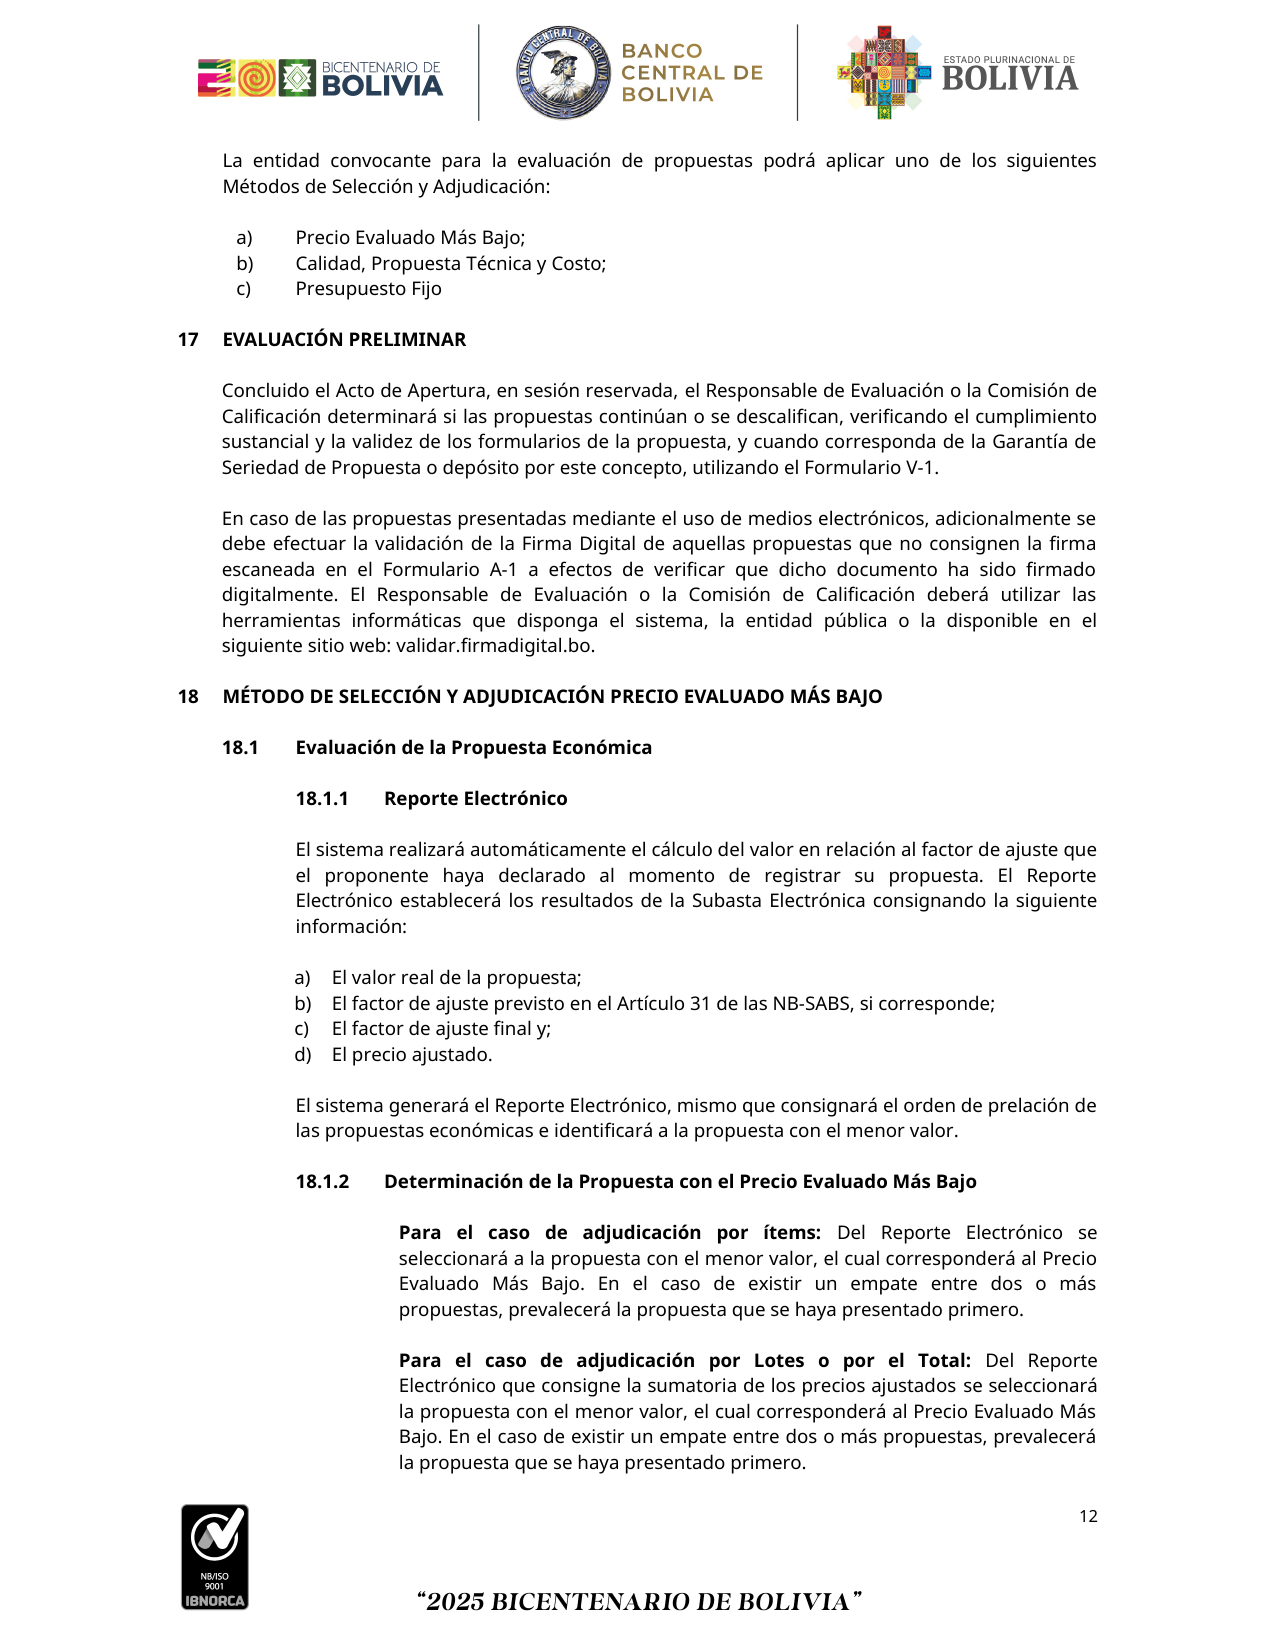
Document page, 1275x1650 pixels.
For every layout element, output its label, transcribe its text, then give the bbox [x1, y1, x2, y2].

list El factor de ajuste previsto en el Artículo 31 de las NB-SABS, si corresponde; [294, 990, 1098, 1015]
picture [0, 8, 1275, 124]
list El valor real de la propuesta; [294, 964, 1098, 990]
text La entidad convocante para la evaluación de propuestas podrá aplicar uno de los siguientes Métodos de Selección y Adjudicación: [222, 148, 1098, 199]
list El sistema generará el Reporte Electrónico, mismo que consignará el orden de prelación de las propuestas económicas e identificará a la propuesta con el menor valor. [295, 1092, 1098, 1143]
text Concluido el Acto de Apertura, en sesión reservada, el Responsable de Evaluación o la Comisión de Calificación determinará si las propuestas continúan o se descalifican, verificando el cumplimiento sustancial y la validez de los formularios de la propuesta, y cuando corresponda de la Garantía de Seriedad de Propuesta o depósito por este concepto, utilizando el Formulario V-1. [222, 377, 1098, 479]
list El sistema realizará automáticamente el cálculo del valor en relación al factor de ajuste que el proponente haya declarado al momento de registrar su propuesta. El Reporte Electrónico establecerá los resultados de la Subasta Electrónica consignando la siguiente información: [295, 837, 1098, 939]
list Evaluación de la Propuesta Económica [222, 735, 1098, 760]
list Determinación de la Propuesta con el Precio Evaluado Más Bajo [295, 1168, 1098, 1194]
list Reporte Electrónico [295, 786, 1098, 811]
title MÉTODO DE SELECCIÓN Y ADJUDICACIÓN PRECIO EVALUADO MÁS BAJO [177, 684, 1098, 709]
list Calidad, Propuesta Técnica y Costo; [236, 250, 1098, 275]
text En caso de las propuestas presentadas mediante el uso de medios electrónicos, adicionalmente se debe efectuar la validación de la Firma Digital de aquellas propuestas que no consignen la firma escaneada en el Formulario A-1 a efectos de verificar que dicho documento ha sido firmado digitalmente. El Responsable de Evaluación o la Comisión de Calificación deberá utilizar las herramientas informáticas que disponga el sistema, la entidad pública o la disponible en el siguiente sitio web: validar.firmadigital.bo. [222, 505, 1098, 658]
title EVALUACIÓN PRELIMINAR [177, 326, 1098, 352]
list Precio Evaluado Más Bajo; [236, 224, 1098, 250]
list Para el caso de adjudicación por ítems: Del Reporte Electrónico se seleccionará a la propuesta con el menor valor, el cual corresponderá al Precio Evaluado Más Bajo. En el caso de existir un empate entre dos o más propuestas, prevalecerá la propuesta que se haya presentado primero. [399, 1219, 1098, 1322]
list Para el caso de adjudicación por Lotes o por el Total: Del Reporte Electrónico que consigne la sumatoria de los precios ajustados se seleccionará la propuesta con el menor valor, el cual corresponderá al Precio Evaluado Más Bajo. En el caso de existir un empate entre dos o más propuestas, prevalecerá la propuesta que se haya presentado primero. [399, 1347, 1098, 1475]
list El factor de ajuste final y; [294, 1015, 1098, 1041]
list Presupuesto Fijo [236, 275, 1098, 301]
list El precio ajustado. [294, 1041, 1098, 1066]
picture [1, 1501, 1275, 1650]
